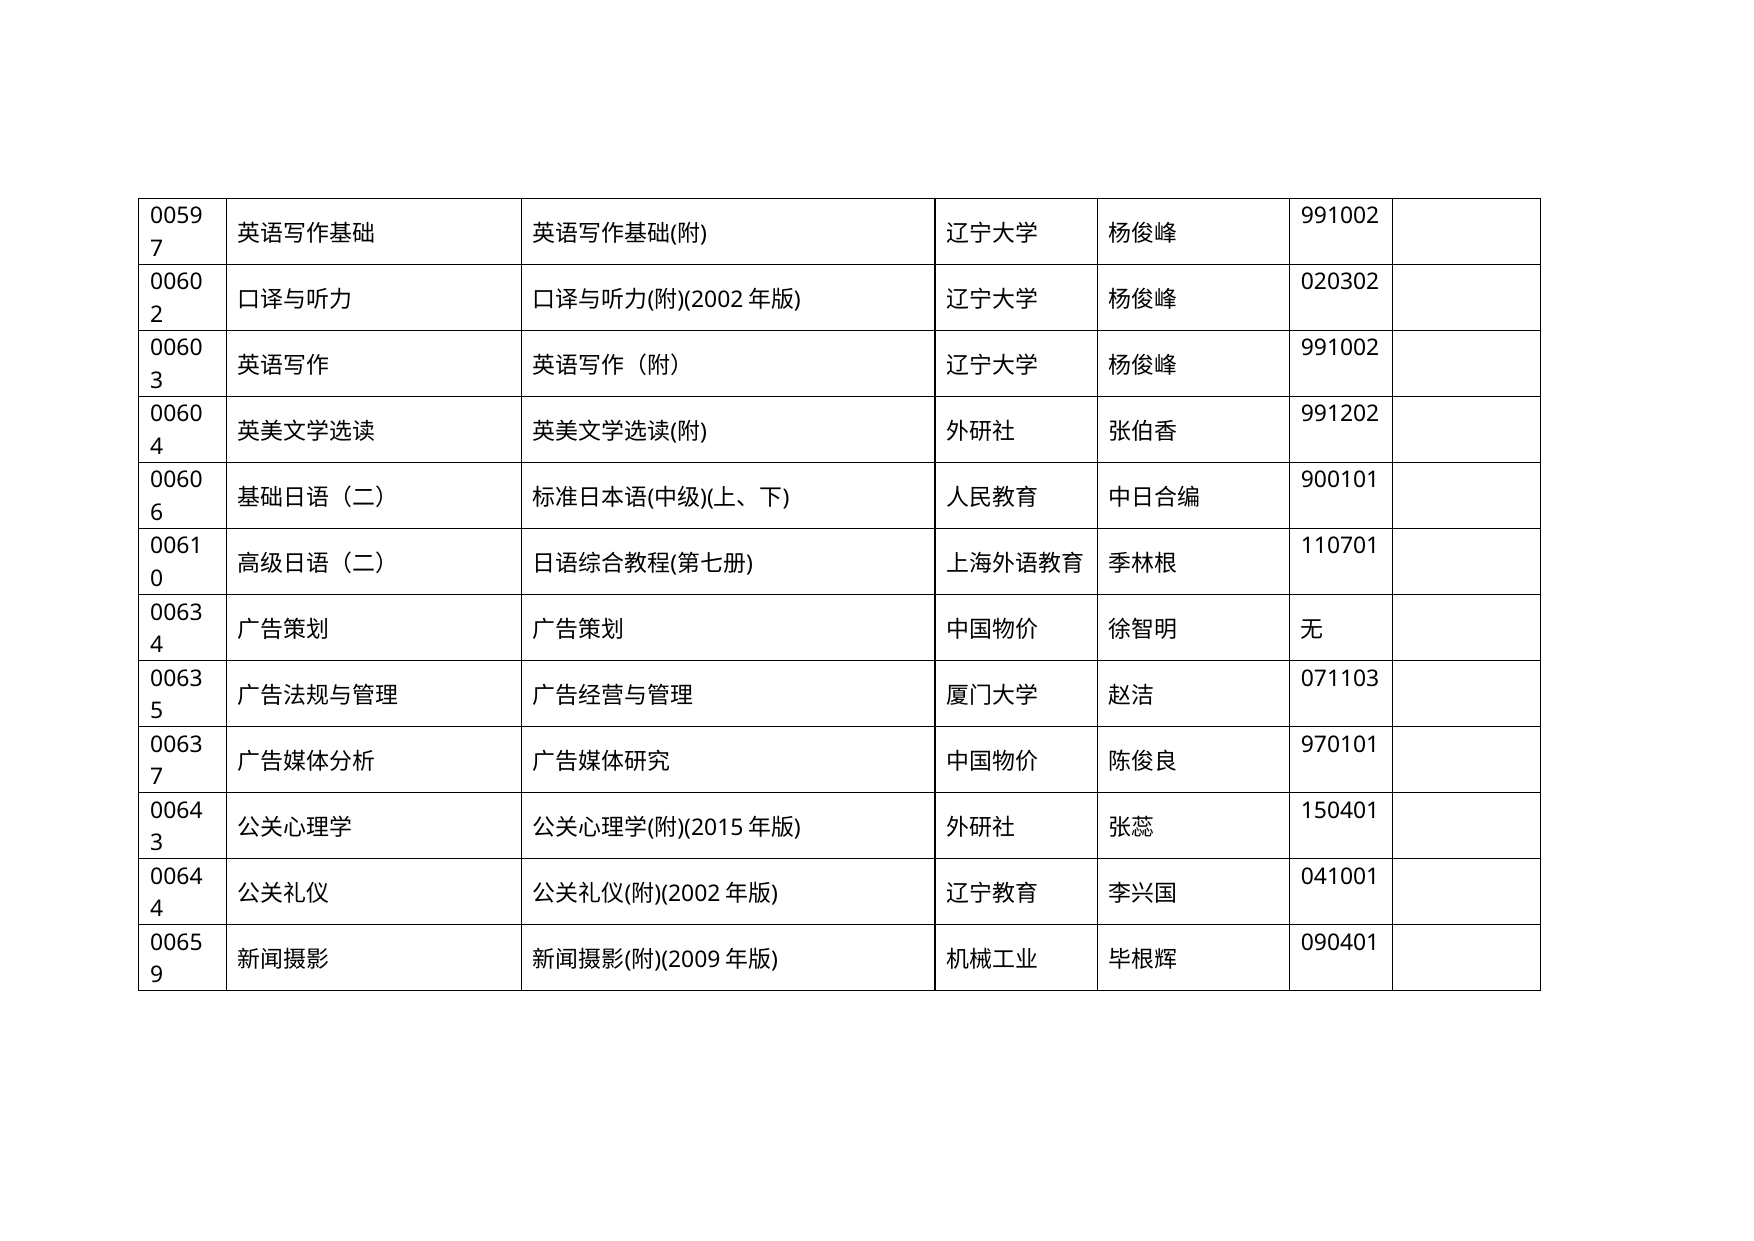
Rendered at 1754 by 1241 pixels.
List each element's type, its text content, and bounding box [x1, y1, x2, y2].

table_cell 新闻摄影(附)(2009年版) [522, 925, 934, 990]
table_cell 高级日语（二） [227, 529, 521, 594]
table_cell 020302 [1290, 265, 1392, 330]
table_cell 991202 [1290, 397, 1392, 462]
table_cell 标准日本语(中级)(上、下) [522, 463, 934, 528]
table_cell 英语写作 [227, 331, 521, 396]
table_cell 广告媒体研究 [522, 727, 934, 792]
table_cell 口译与听力(附)(2002年版) [522, 265, 934, 330]
table_cell [1393, 793, 1540, 858]
table_cell 00637 [139, 727, 226, 792]
table_cell 厦门大学 [936, 661, 1097, 726]
table_cell 00602 [139, 265, 226, 330]
table_cell 人民教育 [936, 463, 1097, 528]
table_cell 广告策划 [227, 595, 521, 660]
table_cell 广告经营与管理 [522, 661, 934, 726]
table_cell [1393, 265, 1540, 330]
table_cell [1393, 463, 1540, 528]
table_cell 辽宁大学 [936, 331, 1097, 396]
table_cell 英美文学选读(附) [522, 397, 934, 462]
table_cell 900101 [1290, 463, 1392, 528]
table_cell 00635 [139, 661, 226, 726]
table_cell [1393, 661, 1540, 726]
table_cell 00604 [139, 397, 226, 462]
table_cell 991002 [1290, 199, 1392, 264]
table_cell 00597 [139, 199, 226, 264]
table_cell [1393, 397, 1540, 462]
table_cell 090401 [1290, 925, 1392, 990]
table_cell 公关心理学 [227, 793, 521, 858]
table_cell 日语综合教程(第七册) [522, 529, 934, 594]
table_cell 外研社 [936, 793, 1097, 858]
table_cell 陈俊良 [1098, 727, 1289, 792]
table_cell 广告策划 [522, 595, 934, 660]
table_cell 杨俊峰 [1098, 199, 1289, 264]
table_cell [1393, 595, 1540, 660]
table_cell 公关心理学(附)(2015年版) [522, 793, 934, 858]
table_cell 00610 [139, 529, 226, 594]
table_cell [1393, 199, 1540, 264]
table_cell 00659 [139, 925, 226, 990]
table_cell 赵洁 [1098, 661, 1289, 726]
table_cell [1393, 859, 1540, 924]
table_cell 张伯香 [1098, 397, 1289, 462]
table_cell [1393, 727, 1540, 792]
table_cell 广告媒体分析 [227, 727, 521, 792]
table_cell 毕根辉 [1098, 925, 1289, 990]
table_cell 杨俊峰 [1098, 331, 1289, 396]
table_cell 中日合编 [1098, 463, 1289, 528]
table_cell 00634 [139, 595, 226, 660]
table_cell 中国物价 [936, 727, 1097, 792]
table_cell 辽宁大学 [936, 265, 1097, 330]
table_cell 00643 [139, 793, 226, 858]
table_cell 外研社 [936, 397, 1097, 462]
table_cell 杨俊峰 [1098, 265, 1289, 330]
table_cell 新闻摄影 [227, 925, 521, 990]
table_cell 徐智明 [1098, 595, 1289, 660]
table_cell 970101 [1290, 727, 1392, 792]
table_cell 辽宁大学 [936, 199, 1097, 264]
table_cell 季林根 [1098, 529, 1289, 594]
table_cell 00603 [139, 331, 226, 396]
table_cell 150401 [1290, 793, 1392, 858]
table_cell 机械工业 [936, 925, 1097, 990]
table_cell 基础日语（二） [227, 463, 521, 528]
table_cell 英语写作（附） [522, 331, 934, 396]
table_cell [1393, 925, 1540, 990]
table_cell 中国物价 [936, 595, 1097, 660]
table_cell 辽宁教育 [936, 859, 1097, 924]
table_cell [1393, 331, 1540, 396]
table_cell 公关礼仪(附)(2002年版) [522, 859, 934, 924]
table_cell 张蕊 [1098, 793, 1289, 858]
table_cell 公关礼仪 [227, 859, 521, 924]
table_cell 无 [1290, 595, 1392, 660]
table_cell 口译与听力 [227, 265, 521, 330]
table_cell 071103 [1290, 661, 1392, 726]
table_cell 英语写作基础(附) [522, 199, 934, 264]
table_cell [1393, 529, 1540, 594]
table_cell 英语写作基础 [227, 199, 521, 264]
table_cell 李兴国 [1098, 859, 1289, 924]
table_cell 上海外语教育 [936, 529, 1097, 594]
table_cell 110701 [1290, 529, 1392, 594]
table_cell 00606 [139, 463, 226, 528]
table_cell 广告法规与管理 [227, 661, 521, 726]
table_cell 00644 [139, 859, 226, 924]
table_cell 041001 [1290, 859, 1392, 924]
table_cell 991002 [1290, 331, 1392, 396]
table_cell 英美文学选读 [227, 397, 521, 462]
